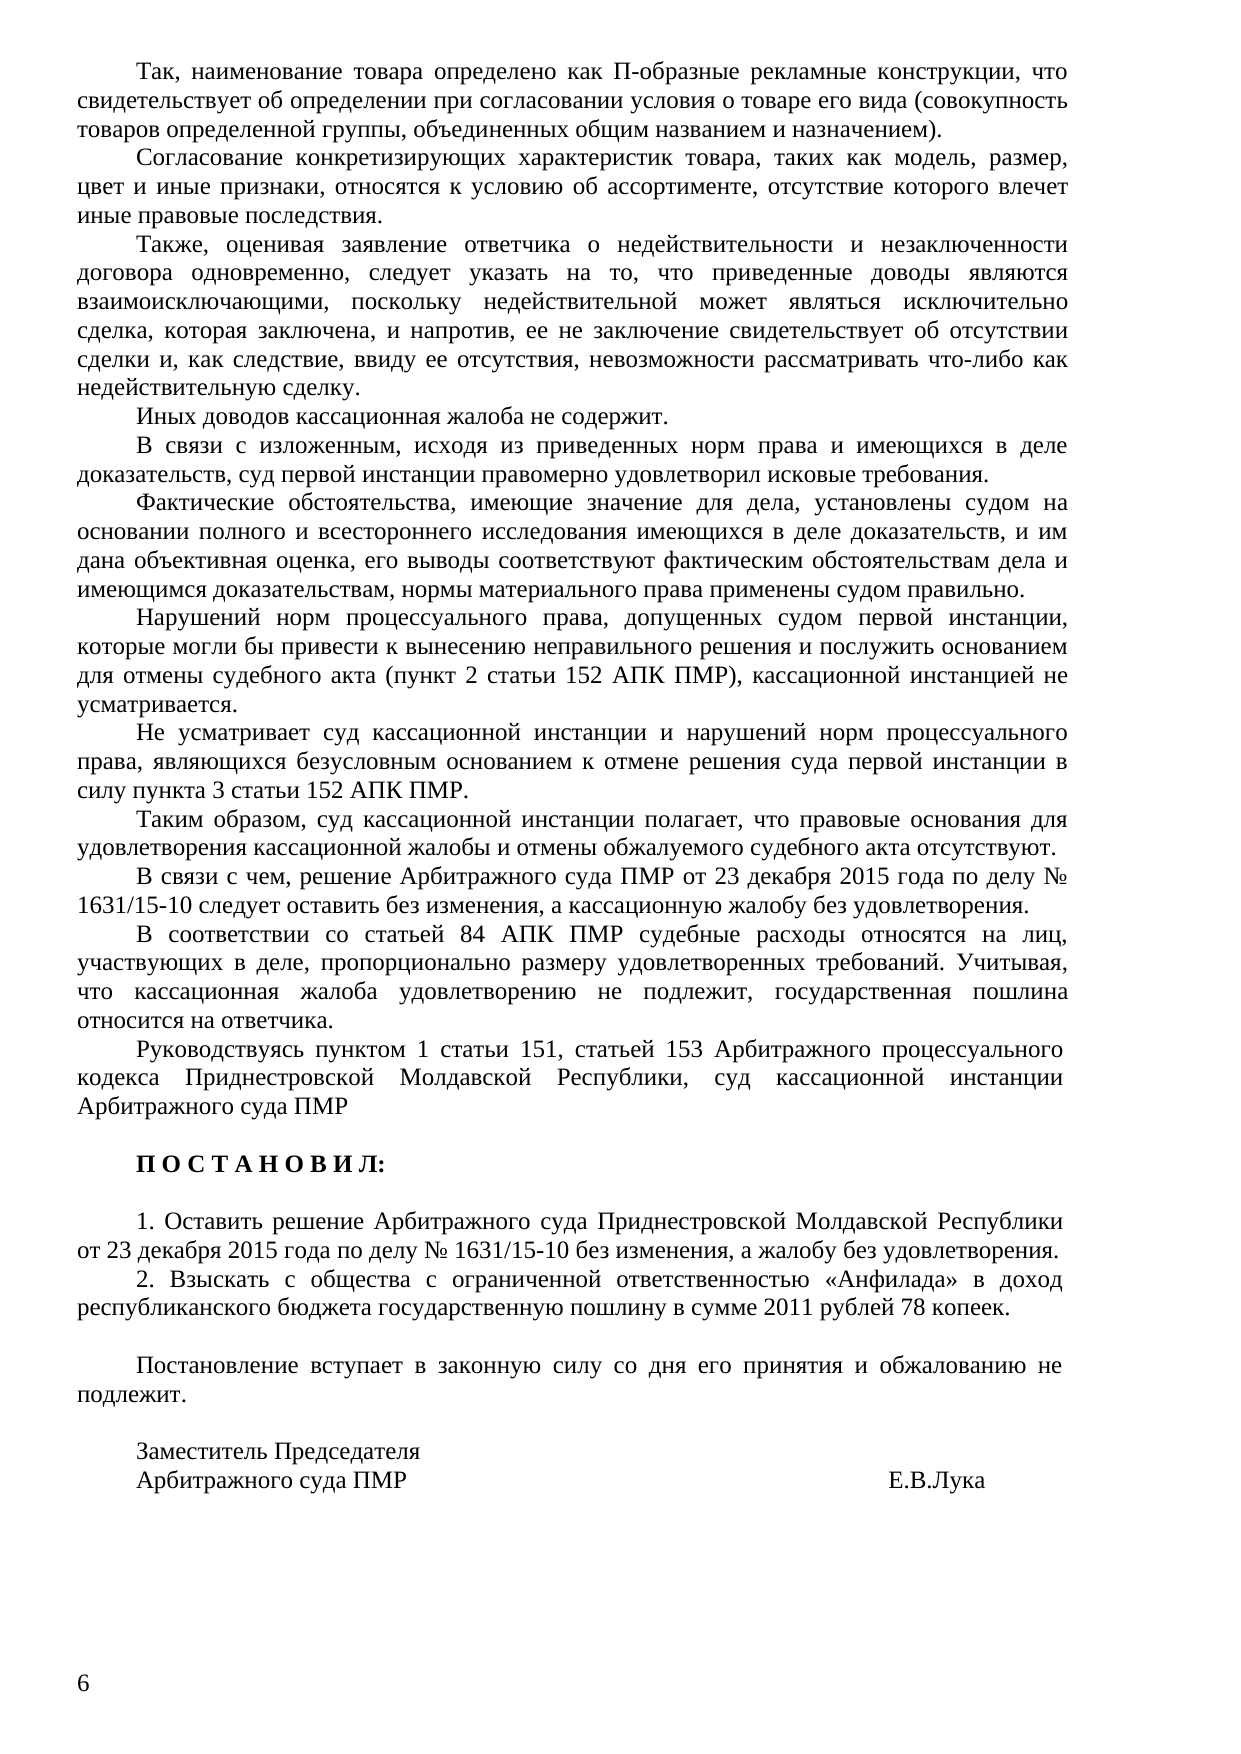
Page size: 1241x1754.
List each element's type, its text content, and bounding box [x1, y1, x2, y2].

text Так, наименование товара определено как П-образные рекламные конструкции, что свидетельствует об определении при согласовании условия о товаре его вида (совокупность товаров определенной группы, объединенных общим названием и назначением). [77, 56, 1069, 142]
list 2. Взыскать с общества с ограниченной ответственностью «Анфилада» в доход республиканского бюджета государственную пошлину в сумме 2011 рублей 78 копеек. [77, 1264, 1064, 1321]
text В соответствии со статьей 84 АПК ПМР судебные расходы относятся на лиц, участвующих в деле, пропорционально размеру удовлетворенных требований. Учитывая, что кассационная жалоба удовлетворению не подлежит, государственная пошлина относится на ответчика. [77, 919, 1069, 1034]
text Также, оценивая заявление ответчика о недействительности и незаключенности договора одновременно, следует указать на то, что приведенные доводы являются взаимоисключающими, поскольку недействительной может являться исключительно сделка, которая заключена, и напротив, ее не заключение свидетельствует об отсутствии сделки и, как следствие, ввиду ее отсутствия, невозможности рассматривать что-либо как недействительную сделку. [77, 229, 1069, 401]
list 1. Оставить решение Арбитражного суда Приднестровской Молдавской Республики от 23 декабря 2015 года по делу № 1631/15-10 без изменения, а жалобу без удовлетворения. [77, 1206, 1064, 1264]
text Фактические обстоятельства, имеющие значение для дела, установлены судом на основании полного и всестороннего исследования имеющихся в деле доказательств, и им дана объективная оценка, его выводы соответствуют фактическим обстоятельствам дела и имеющимся доказательствам, нормы материального права применены судом правильно. [77, 487, 1069, 602]
text В связи с изложенным, исходя из приведенных норм права и имеющихся в деле доказательств, суд первой инстанции правомерно удовлетворил исковые требования. [77, 430, 1069, 487]
text Нарушений норм процессуального права, допущенных судом первой инстанции, которые могли бы привести к вынесению неправильного решения и послужить основанием для отмены судебного акта (пункт 2 статьи 152 АПК ПМР), кассационной инстанцией не усматривается. [77, 602, 1069, 717]
text Не усматривает суд кассационной инстанции и нарушений норм процессуального права, являющихся безусловным основанием к отмене решения суда первой инстанции в силу пункта 3 статьи 152 АПК ПМР. [77, 717, 1069, 804]
text Согласование конкретизирующих характеристик товара, таких как модель, размер, цвет и иные признаки, относятся к условию об ассортименте, отсутствие которого влечет иные правовые последствия. [77, 142, 1069, 229]
text П О С Т А Н О В И Л: [77, 1149, 1064, 1177]
text Руководствуясь пунктом 1 статьи 151, статьей 153 Арбитражного процессуального кодекса Приднестровской Молдавской Республики, суд кассационной инстанции Арбитражного суда ПМР [77, 1034, 1064, 1120]
text В связи с чем, решение Арбитражного суда ПМР от 23 декабря 2015 года по делу № 1631/15-10 следует оставить без изменения, а кассационную жалобу без удовлетворения. [77, 861, 1069, 919]
text Арбитражного суда ПМР Е.В.Лука [77, 1465, 1064, 1494]
text Иных доводов кассационная жалоба не содержит. [77, 401, 1069, 430]
text Заместитель Председателя [77, 1436, 1064, 1465]
text Постановление вступает в законную силу со дня его принятия и обжалованию не подлежит. [77, 1350, 1064, 1407]
text Таким образом, суд кассационной инстанции полагает, что правовые основания для удовлетворения кассационной жалобы и отмены обжалуемого судебного акта отсутствуют. [77, 804, 1069, 861]
